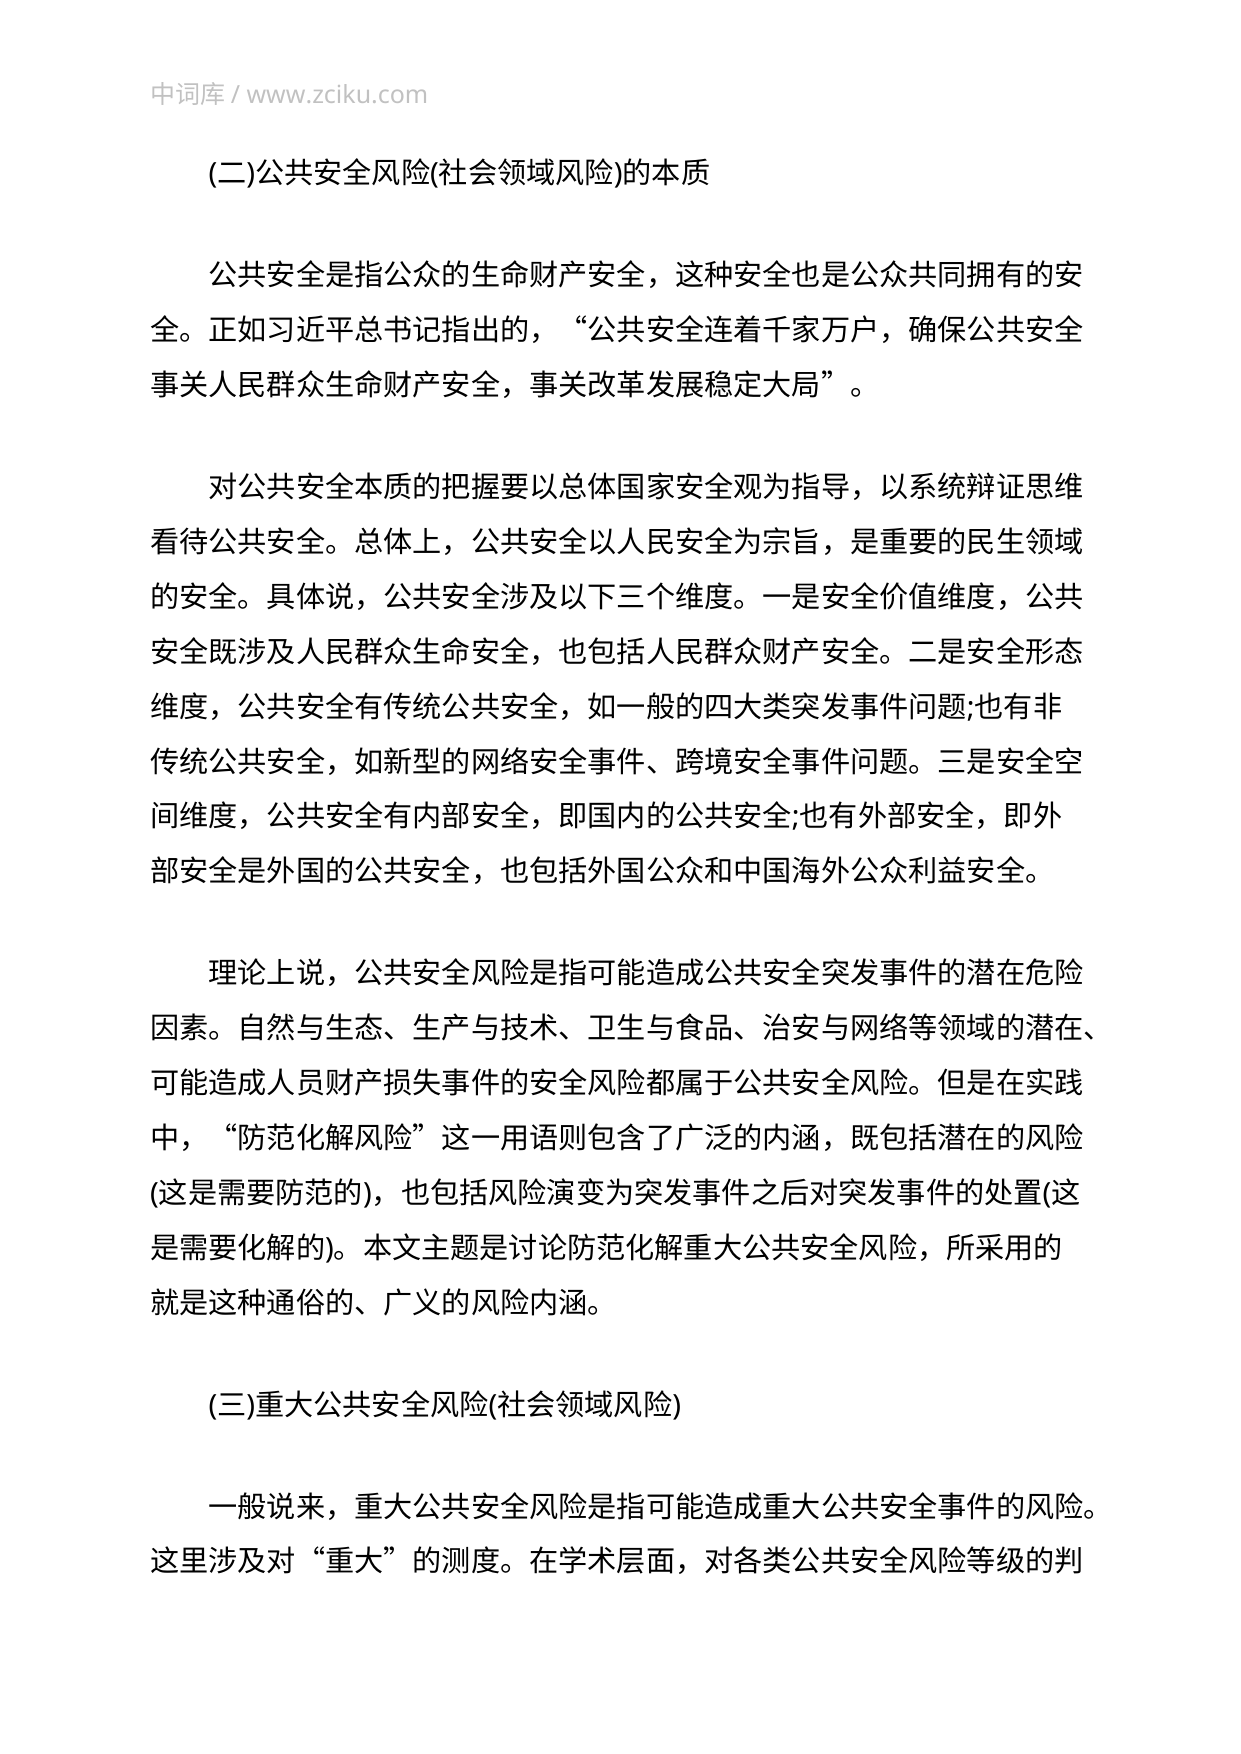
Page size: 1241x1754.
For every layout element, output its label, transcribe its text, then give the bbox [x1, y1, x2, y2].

text (二)公共安全风险(社会领域风险)的本质 [150, 150, 1090, 192]
text 公共安全是指公众的生命财产安全，这种安全也是公众共同拥有的安全。正如习近平总书记指出的，“公共安全连着千家万户，确保公共安全事关人民群众生命财产安全，事关改革发展稳定大局”。 [150, 252, 1090, 404]
text 对公共安全本质的把握要以总体国家安全观为指导，以系统辩证思维看待公共安全。总体上，公共安全以人民安全为宗旨，是重要的民生领域的安全。具体说，公共安全涉及以下三个维度。一是安全价值维度，公共安全既涉及人民群众生命安全，也包括人民群众财产安全。二是安全形态维度，公共安全有传统公共安全，如一般的四大类突发事件问题;也有非传统公共安全，如新型的网络安全事件、跨境安全事件问题。三是安全空间维度，公共安全有内部安全，即国内的公共安全;也有外部安全，即外部安全是外国的公共安全，也包括外国公众和中国海外公众利益安全。 [150, 463, 1090, 890]
text 理论上说，公共安全风险是指可能造成公共安全突发事件的潜在危险因素。自然与生态、生产与技术、卫生与食品、治安与网络等领域的潜在、可能造成人员财产损失事件的安全风险都属于公共安全风险。但是在实践中，“防范化解风险”这一用语则包含了广泛的内涵，既包括潜在的风险(这是需要防范的)，也包括风险演变为突发事件之后对突发事件的处置(这是需要化解的)。本文主题是讨论防范化解重大公共安全风险，所采用的就是这种通俗的、广义的风险内涵。 [150, 950, 1090, 1322]
text (三)重大公共安全风险(社会领域风险) [150, 1381, 1090, 1423]
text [150, 1483, 1090, 1580]
